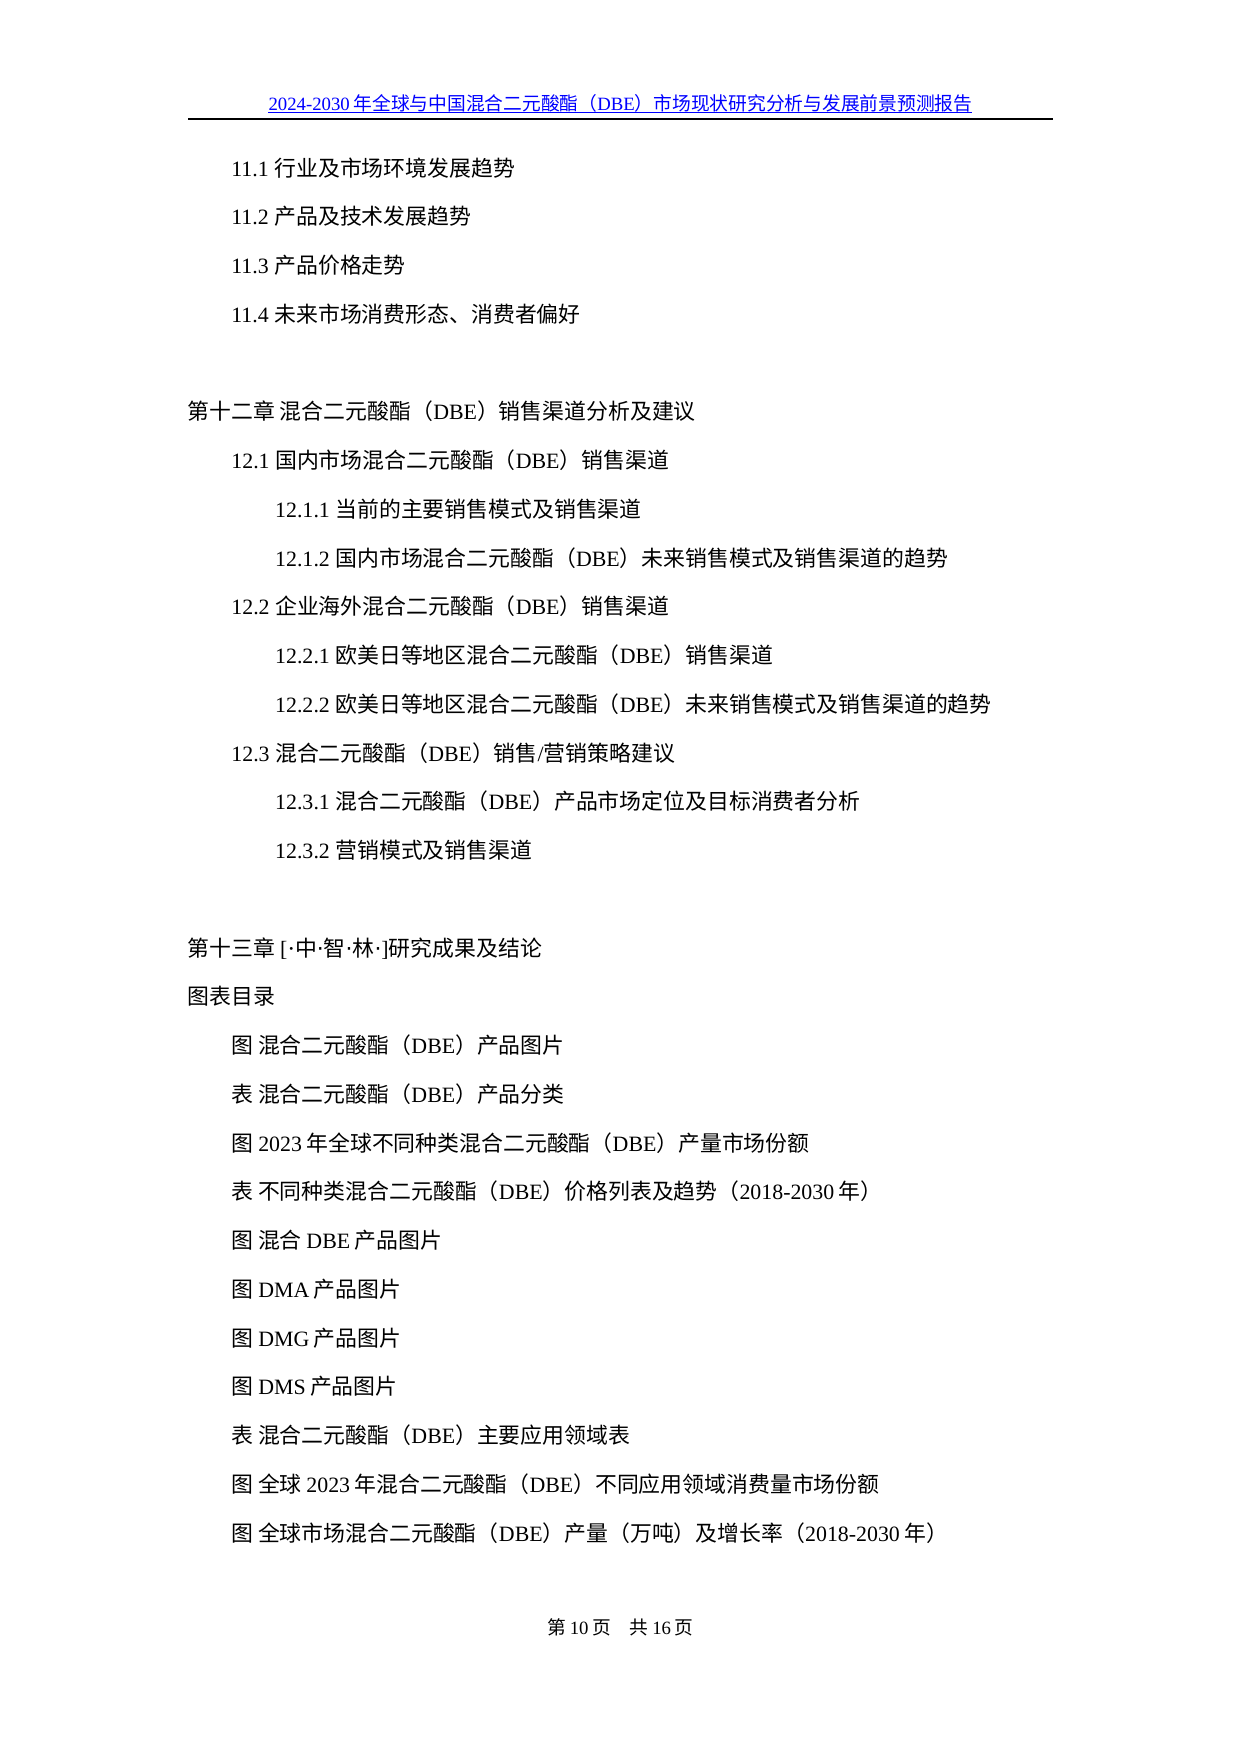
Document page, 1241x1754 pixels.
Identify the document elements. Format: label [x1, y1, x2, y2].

text [187, 150, 1053, 1548]
